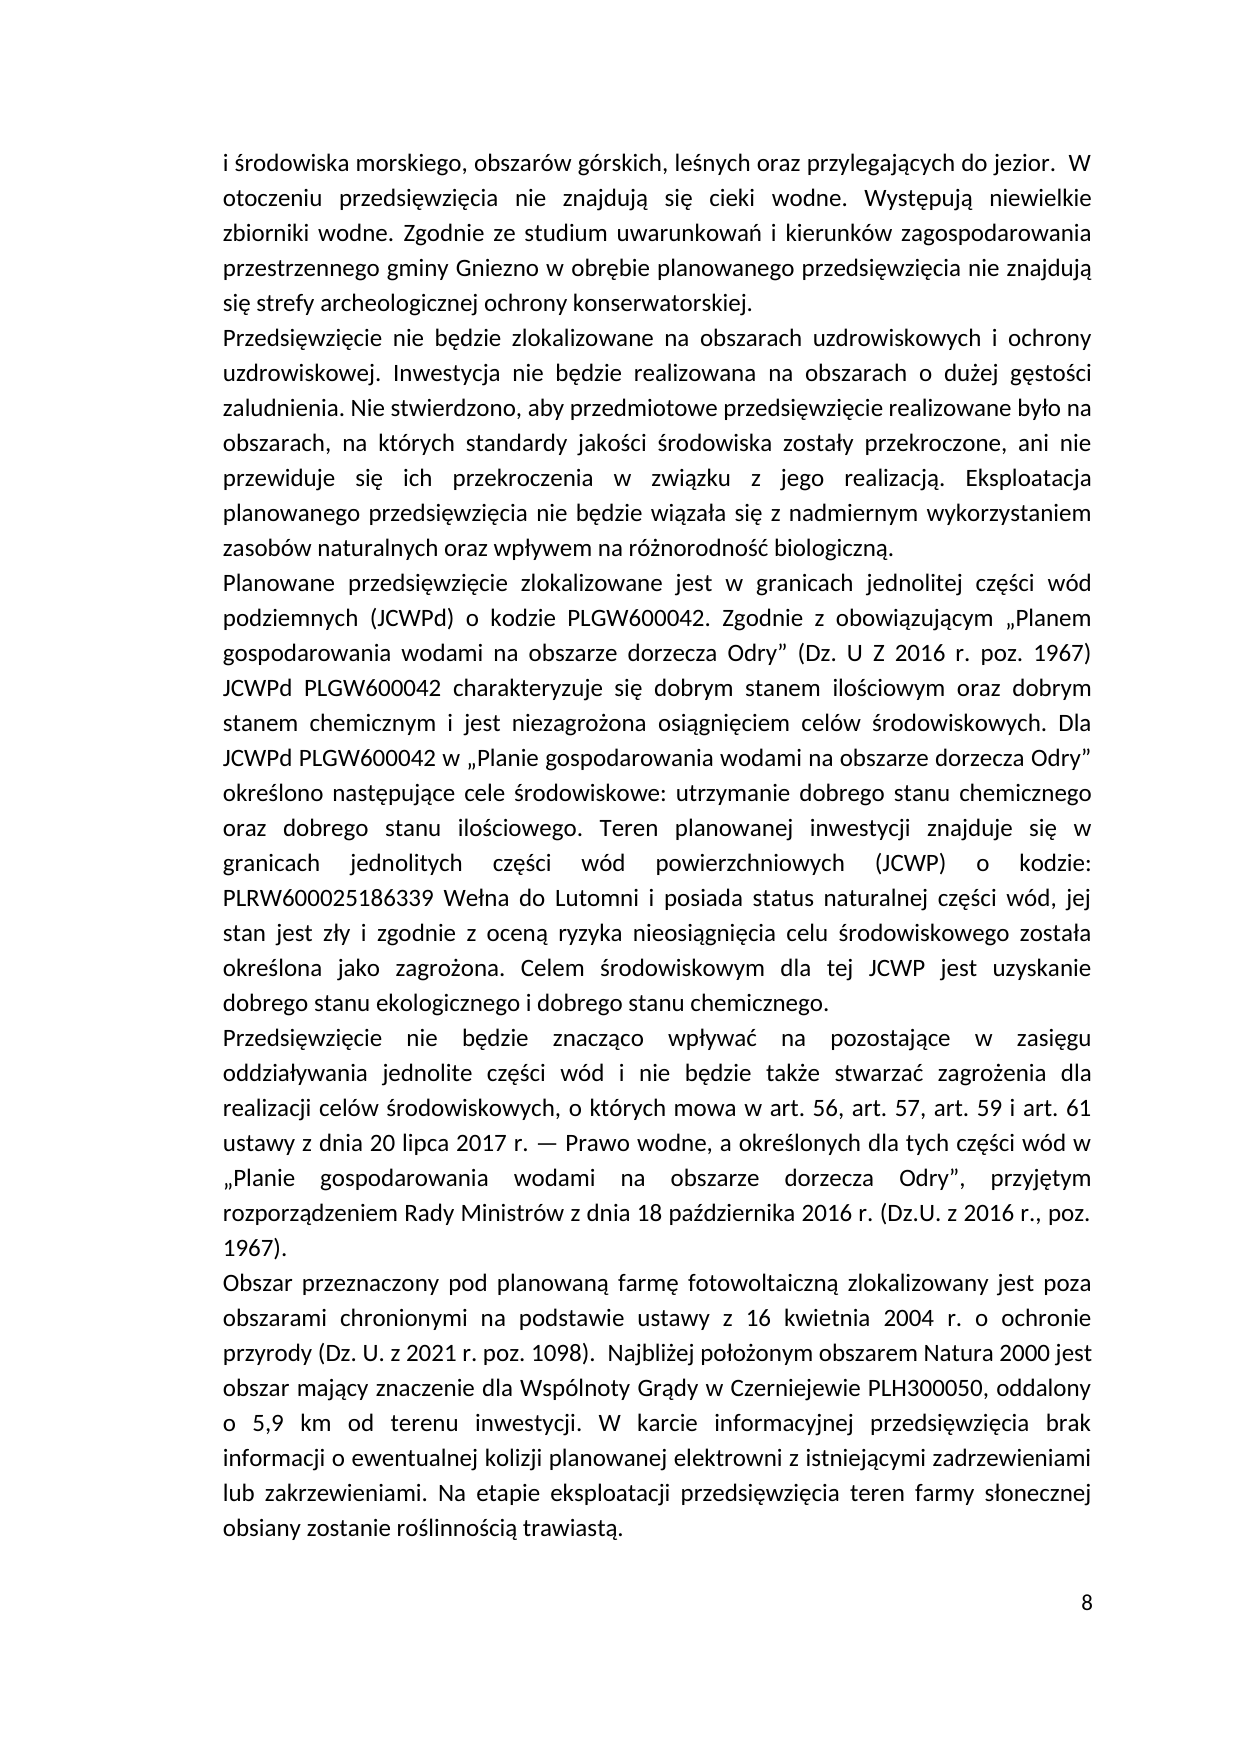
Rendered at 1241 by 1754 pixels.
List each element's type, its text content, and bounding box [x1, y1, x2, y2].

text Przedsięwzięcie nie będzie znacząco wpływać na pozostające w zasięgu oddziaływania jednolite części wód i nie będzie także stwarzać zagrożenia dla realizacji celów środowiskowych, o których mowa w art. 56, art. 57, art. 59 i art. 61 ustawy z dnia 20 lipca 2017 r. — Prawo wodne, a określonych dla tych części wód w „Planie gospodarowania wodami na obszarze dorzecza Odry”, przyjętym rozporządzeniem Rady Ministrów z dnia 18 października 2016 r. (Dz.U. z 2016 r., poz. 1967). [223, 1023, 1093, 1263]
text Planowane przedsięwzięcie zlokalizowane jest w granicach jednolitej części wód podziemnych (JCWPd) o kodzie PLGW600042. Zgodnie z obowiązującym „Planem gospodarowania wodami na obszarze dorzecza Odry” (Dz. U Z 2016 r. poz. 1967) JCWPd PLGW600042 charakteryzuje się dobrym stanem ilościowym oraz dobrym stanem chemicznym i jest niezagrożona osiągnięciem celów środowiskowych. Dla JCWPd PLGW600042 w „Planie gospodarowania wodami na obszarze dorzecza Odry” określono następujące cele środowiskowe: utrzymanie dobrego stanu chemicznego oraz dobrego stanu ilościowego. Teren planowanej inwestycji znajduje się w granicach jednolitych części wód powierzchniowych (JCWP) o kodzie: PLRW600025186339 Wełna do Lutomni i posiada status naturalnej części wód, jej stan jest zły i zgodnie z oceną ryzyka nieosiągnięcia celu środowiskowego została określona jako zagrożona. Celem środowiskowym dla tej JCWP jest uzyskanie dobrego stanu ekologicznego i dobrego stanu chemicznego. [223, 568, 1093, 1018]
text Obszar przeznaczony pod planowaną farmę fotowoltaiczną zlokalizowany jest poza obszarami chronionymi na podstawie ustawy z 16 kwietnia 2004 r. o ochronie przyrody (Dz. U. z 2021 r. poz. 1098). Najbliżej położonym obszarem Natura 2000 jest obszar mający znaczenie dla Wspólnoty Grądy w Czerniejewie PLH300050, oddalony o 5,9 km od terenu inwestycji. W karcie informacyjnej przedsięwzięcia brak informacji o ewentualnej kolizji planowanej elektrowni z istniejącymi zadrzewieniami lub zakrzewieniami. Na etapie eksploatacji przedsięwzięcia teren farmy słonecznej obsiany zostanie roślinnością trawiastą. [223, 1268, 1093, 1543]
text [223, 148, 1093, 318]
text Przedsięwzięcie nie będzie zlokalizowane na obszarach uzdrowiskowych i ochrony uzdrowiskowej. Inwestycja nie będzie realizowana na obszarach o dużej gęstości zaludnienia. Nie stwierdzono, aby przedmiotowe przedsięwzięcie realizowane było na obszarach, na których standardy jakości środowiska zostały przekroczone, ani nie przewiduje się ich przekroczenia w związku z jego realizacją. Eksploatacja planowanego przedsięwzięcia nie będzie wiązała się z nadmiernym wykorzystaniem zasobów naturalnych oraz wpływem na różnorodność biologiczną. [223, 323, 1093, 563]
